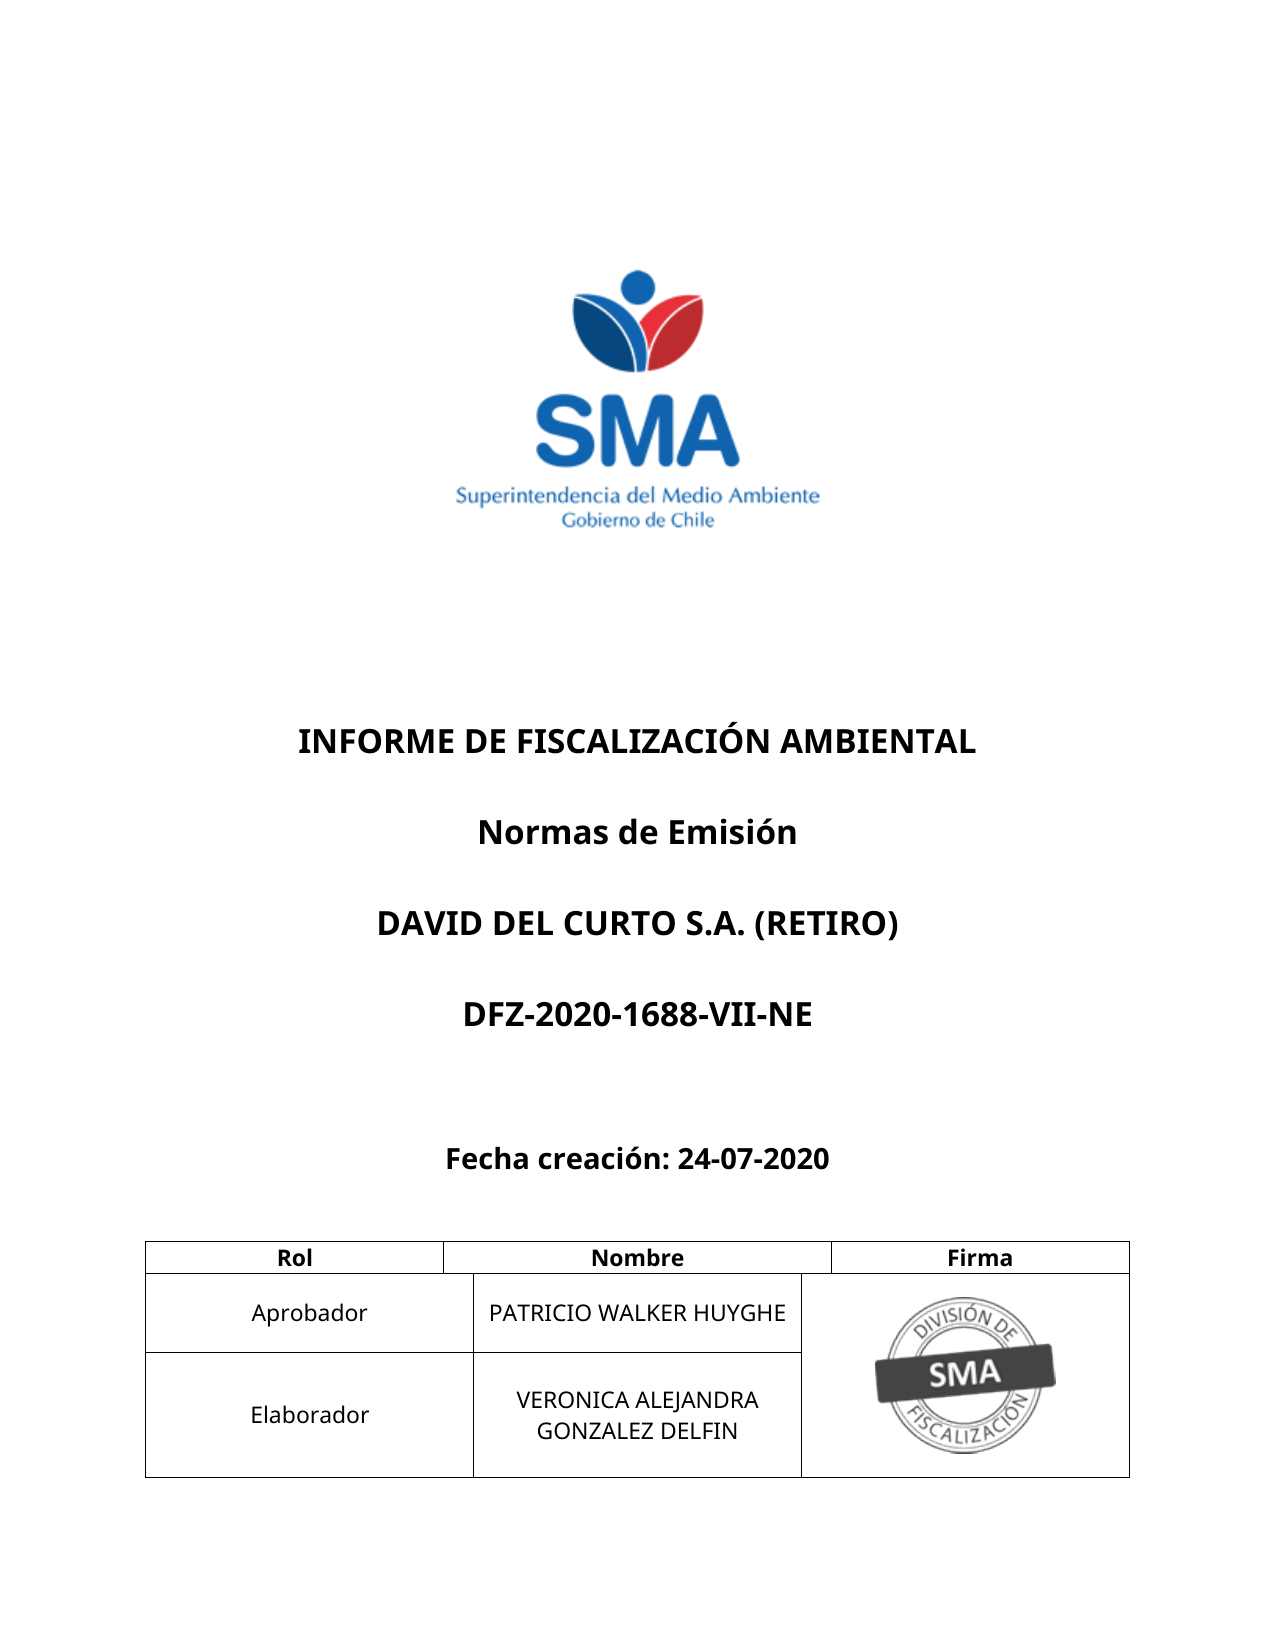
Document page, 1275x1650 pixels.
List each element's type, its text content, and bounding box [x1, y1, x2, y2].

picture [874, 1297, 1056, 1454]
table_cell Aprobador [146, 1274, 473, 1352]
text Fecha creación: 24-07-2020 [146, 1099, 1129, 1241]
text DAVID DEL CURTO S.A. (RETIRO) [146, 854, 1129, 945]
text Normas de Emisión [146, 764, 1129, 854]
picture [388, 250, 887, 548]
table_cell Elaborador [146, 1353, 473, 1477]
table_header Nombre [444, 1242, 831, 1273]
table_header Rol [146, 1242, 443, 1273]
table_cell PATRICIO WALKER HUYGHE [474, 1274, 801, 1352]
table_cell [802, 1274, 1129, 1477]
text DFZ-2020-1688-VII-NE [146, 945, 1129, 1099]
table_cell VERONICA ALEJANDRA GONZALEZ DELFIN [474, 1353, 801, 1477]
table_header Firma [832, 1242, 1129, 1273]
text INFORME DE FISCALIZACIÓN AMBIENTAL [146, 673, 1129, 764]
